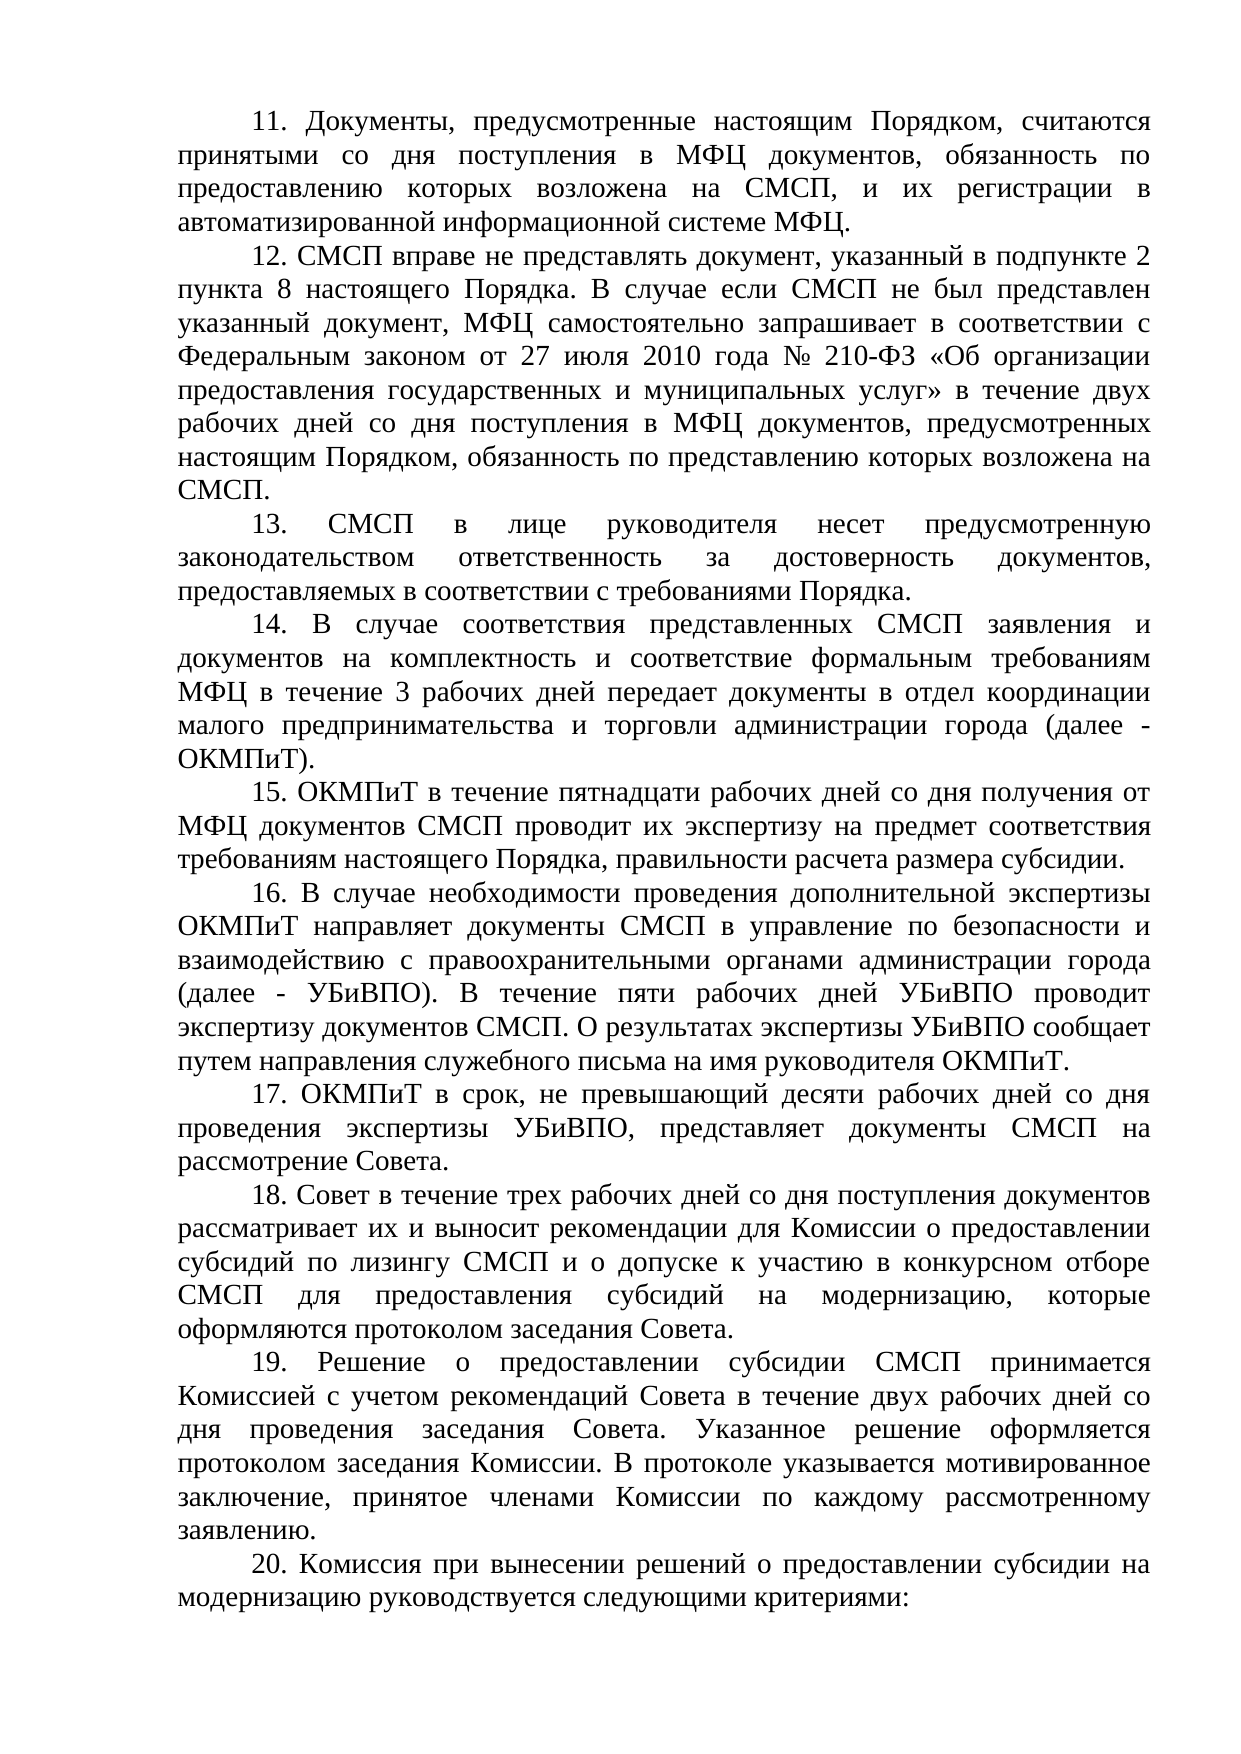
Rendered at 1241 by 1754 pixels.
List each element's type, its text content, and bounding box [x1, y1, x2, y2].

text 13. СМСП в лице руководителя несет предусмотренную законодательством ответственность за достоверность документов, предоставляемых в соответствии с требованиями Порядка. [177, 506, 1152, 607]
text 16. В случае необходимости проведения дополнительной экспертизы ОКМПиТ направляет документы СМСП в управление по безопасности и взаимодействию с правоохранительными органами администрации города (далее - УБиВПО). В течение пяти рабочих дней УБиВПО проводит экспертизу документов СМСП. О результатах экспертизы УБиВПО сообщает путем направления служебного письма на имя руководителя ОКМПиТ. [177, 875, 1152, 1076]
text 11. Документы, предусмотренные настоящим Порядком, считаются принятыми со дня поступления в МФЦ документов, обязанность по предоставлению которых возложена на СМСП, и их регистрации в автоматизированной информационной системе МФЦ. [177, 103, 1152, 238]
text 12. СМСП вправе не представлять документ, указанный в подпункте 2 пункта 8 настоящего Порядка. В случае если СМСП не был представлен указанный документ, МФЦ самостоятельно запрашивает в соответствии с Федеральным законом от 27 июля 2010 года № 210-ФЗ «Об организации предоставления государственных и муниципальных услуг» в течение двух рабочих дней со дня поступления в МФЦ документов, предусмотренных настоящим Порядком, обязанность по представлению которых возложена на СМСП. [177, 238, 1152, 506]
text 17. ОКМПиТ в срок, не превышающий десяти рабочих дней со дня проведения экспертизы УБиВПО, представляет документы СМСП на рассмотрение Совета. [177, 1076, 1152, 1177]
text 19. Решение о предоставлении субсидии СМСП принимается Комиссией с учетом рекомендаций Совета в течение двух рабочих дней со дня проведения заседания Совета. Указанное решение оформляется протоколом заседания Комиссии. В протоколе указывается мотивированное заключение, принятое членами Комиссии по каждому рассмотренному заявлению. [177, 1344, 1152, 1546]
text 14. В случае соответствия представленных СМСП заявления и документов на комплектность и соответствие формальным требованиям МФЦ в течение 3 рабочих дней передает документы в отдел координации малого предпринимательства и торговли администрации города (далее - ОКМПиТ). [177, 607, 1152, 774]
text 18. Совет в течение трех рабочих дней со дня поступления документов рассматривает их и выносит рекомендации для Комиссии о предоставлении субсидий по лизингу СМСП и о допуске к участию в конкурсном отборе СМСП для предоставления субсидий на модернизацию, которые оформляются протоколом заседания Совета. [177, 1177, 1152, 1344]
text 20. Комиссия при вынесении решений о предоставлении субсидии на модернизацию руководствуется следующими критериями: [177, 1546, 1152, 1613]
text 15. ОКМПиТ в течение пятнадцати рабочих дней со дня получения от МФЦ документов СМСП проводит их экспертизу на предмет соответствия требованиям настоящего Порядка, правильности расчета размера субсидии. [177, 774, 1152, 875]
